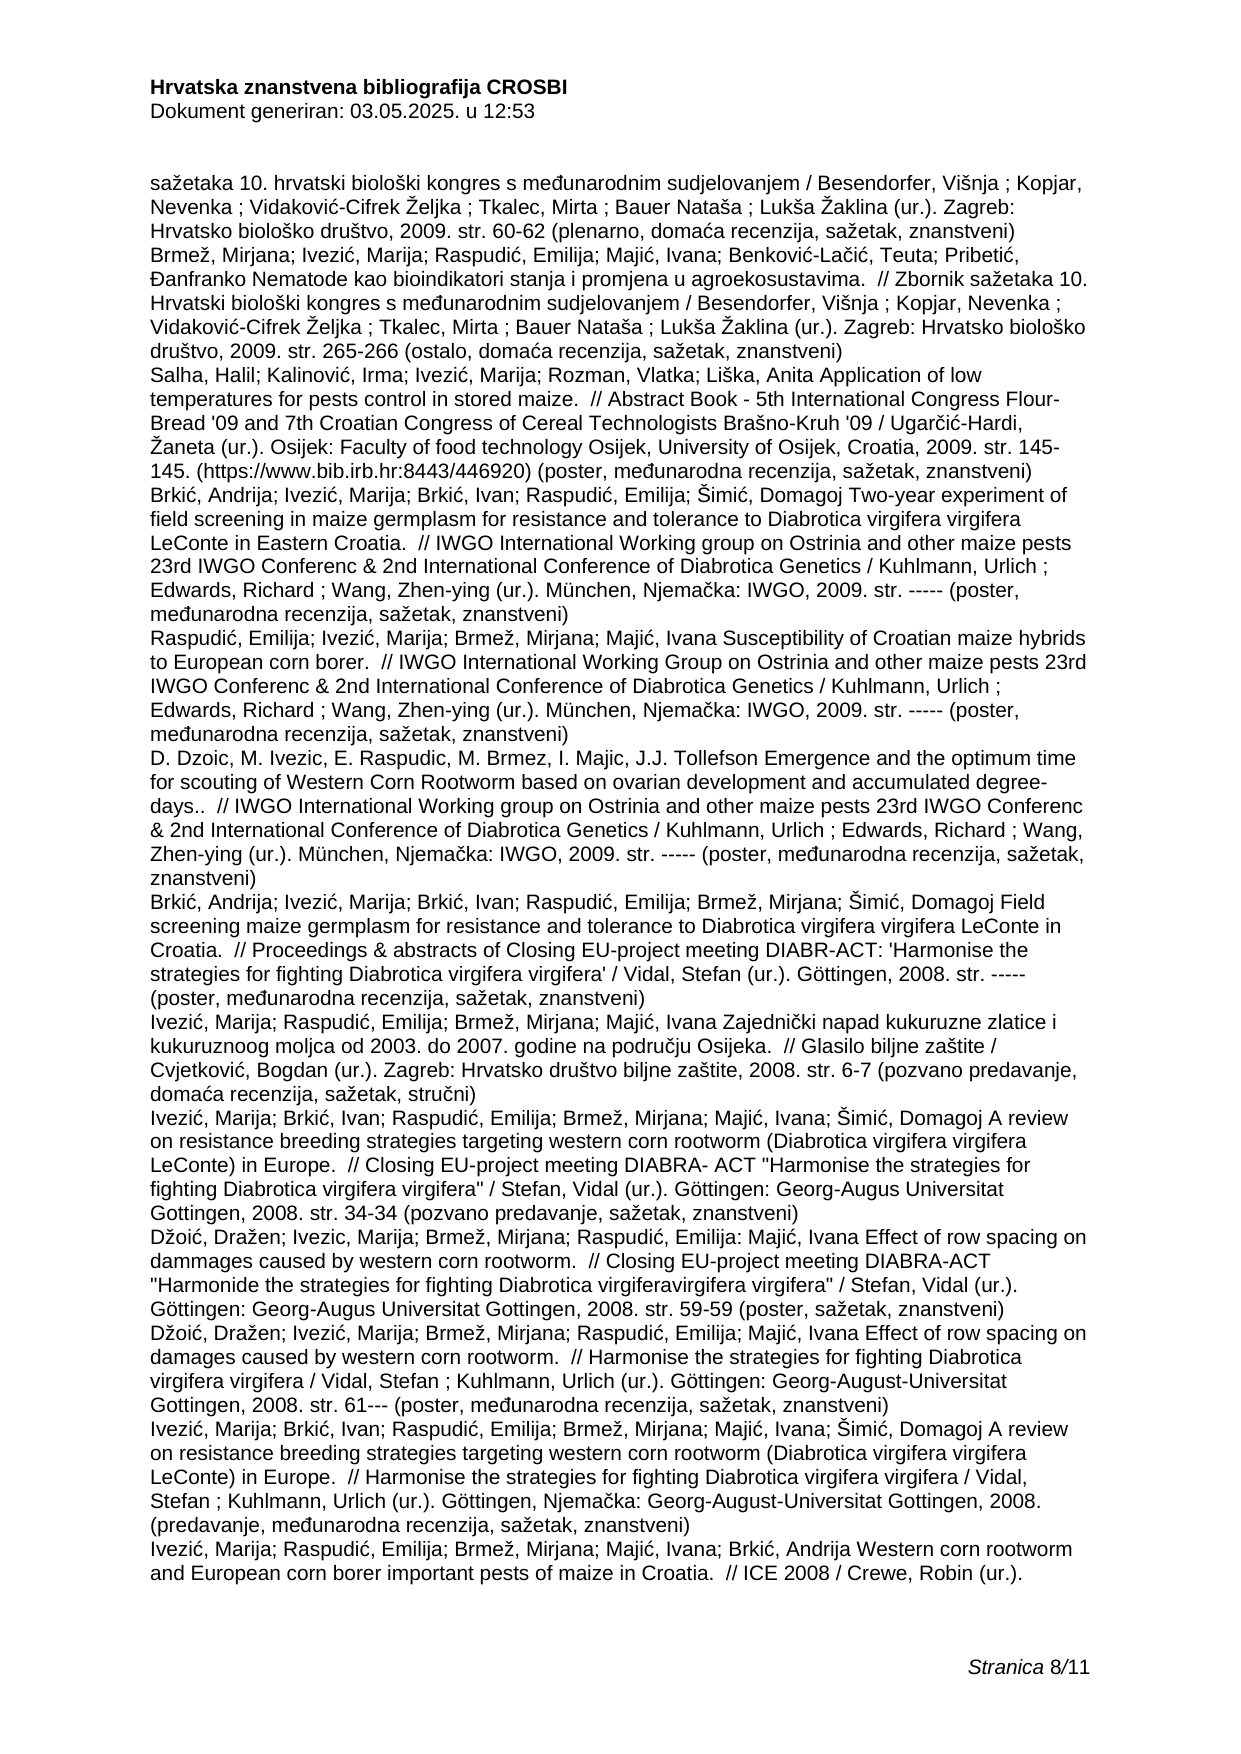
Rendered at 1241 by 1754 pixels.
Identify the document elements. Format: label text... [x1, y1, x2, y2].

text Brkić, Andrija; Ivezić, Marija; Brkić, Ivan; Raspudić, Emilija; Šimić, Domagoj [150, 482, 1090, 626]
text Džoić, Dražen; Ivezic, Marija; Brmež, Mirjana; Raspudić, Emilija: Majić, Ivana [150, 1225, 1090, 1321]
text Džoić, Dražen; Ivezić, Marija; Brmež, Mirjana; Raspudić, Emilija; Majić, Ivana [150, 1321, 1090, 1417]
text Ivezić, Marija; Brkić, Ivan; Raspudić, Emilija; Brmež, Mirjana; Majić, Ivana; Šimić, Domagoj [150, 1417, 1090, 1537]
text Ivezić, Marija; Raspudić, Emilija; Brmež, Mirjana; Majić, Ivana [150, 1009, 1090, 1105]
text Ivezić, Marija [150, 171, 1090, 243]
text Raspudić, Emilija; Ivezić, Marija; Brmež, Mirjana; Majić, Ivana [150, 626, 1090, 746]
text Salha, Halil; Kalinović, Irma; Ivezić, Marija; Rozman, Vlatka; Liška, Anita [150, 363, 1090, 482]
text Brmež, Mirjana; Ivezić, Marija; Raspudić, Emilija; Majić, Ivana; Benković-Lačić, Teuta; Pribetić, Đanfranko [150, 243, 1090, 363]
text Brkić, Andrija; Ivezić, Marija; Brkić, Ivan; Raspudić, Emilija; Brmež, Mirjana; Šimić, Domagoj [150, 890, 1090, 1009]
text Ivezić, Marija; Brkić, Ivan; Raspudić, Emilija; Brmež, Mirjana; Majić, Ivana; Šimić, Domagoj [150, 1105, 1090, 1225]
text D. Dzoic, M. Ivezic, E. Raspudic, M. Brmez, I. Majic, J.J. Tollefson [150, 746, 1090, 890]
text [150, 1537, 1090, 1584]
